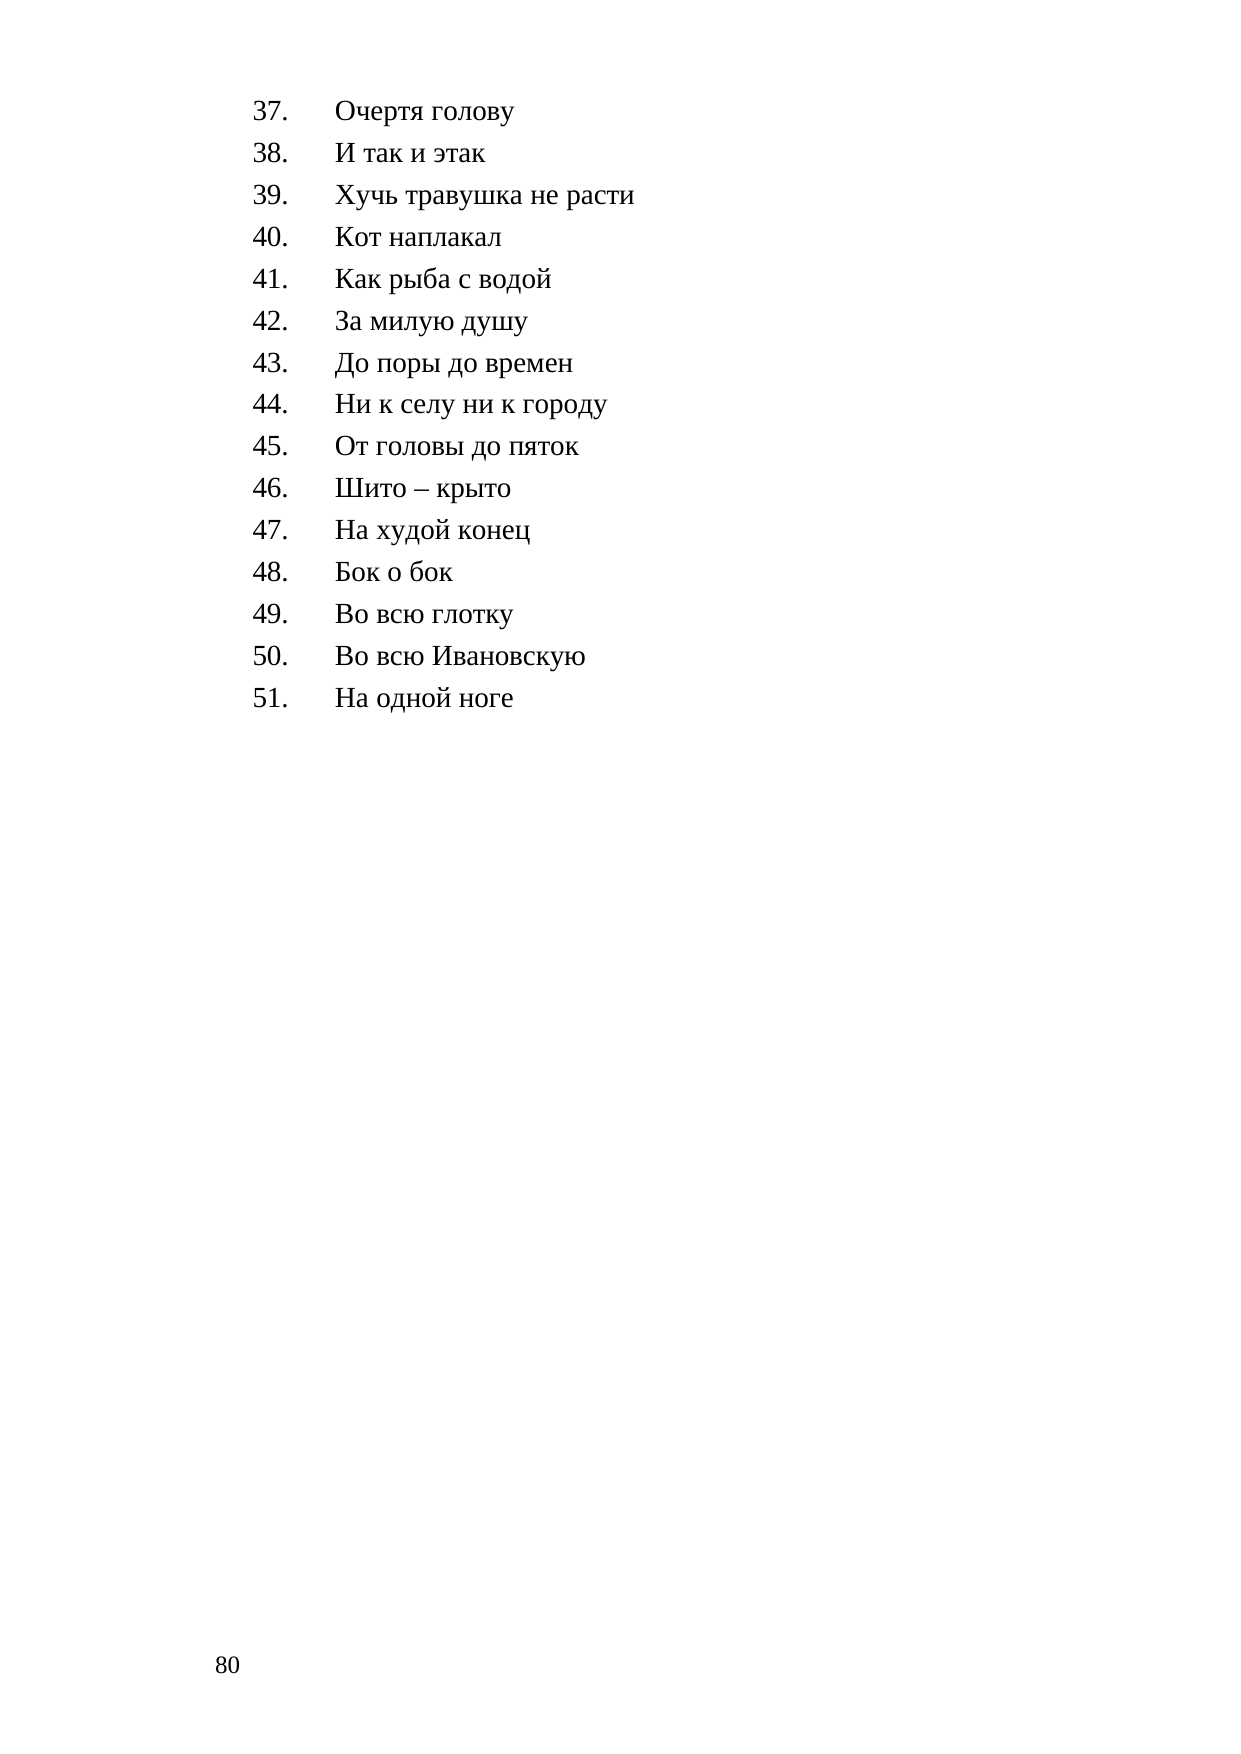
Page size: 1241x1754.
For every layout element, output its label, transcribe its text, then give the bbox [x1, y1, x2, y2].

list Во всю глотку [252, 596, 1125, 630]
list Очертя голову [252, 94, 1125, 127]
list И так и этак [252, 136, 1125, 169]
list На одной ноге [252, 680, 1125, 713]
list До поры до времен [252, 345, 1125, 378]
list Шито – крыто [252, 471, 1125, 504]
list Ни к селу ни к городу [252, 387, 1125, 420]
list Бок о бок [252, 554, 1125, 588]
list Хучь травушка не расти [252, 177, 1125, 211]
list За милую душу [252, 303, 1125, 337]
list Во всю Ивановскую [252, 638, 1125, 672]
list Как рыба с водой [252, 261, 1125, 295]
list Кот наплакал [252, 219, 1125, 253]
list На худой конец [252, 512, 1125, 546]
list От головы до пяток [252, 429, 1125, 462]
